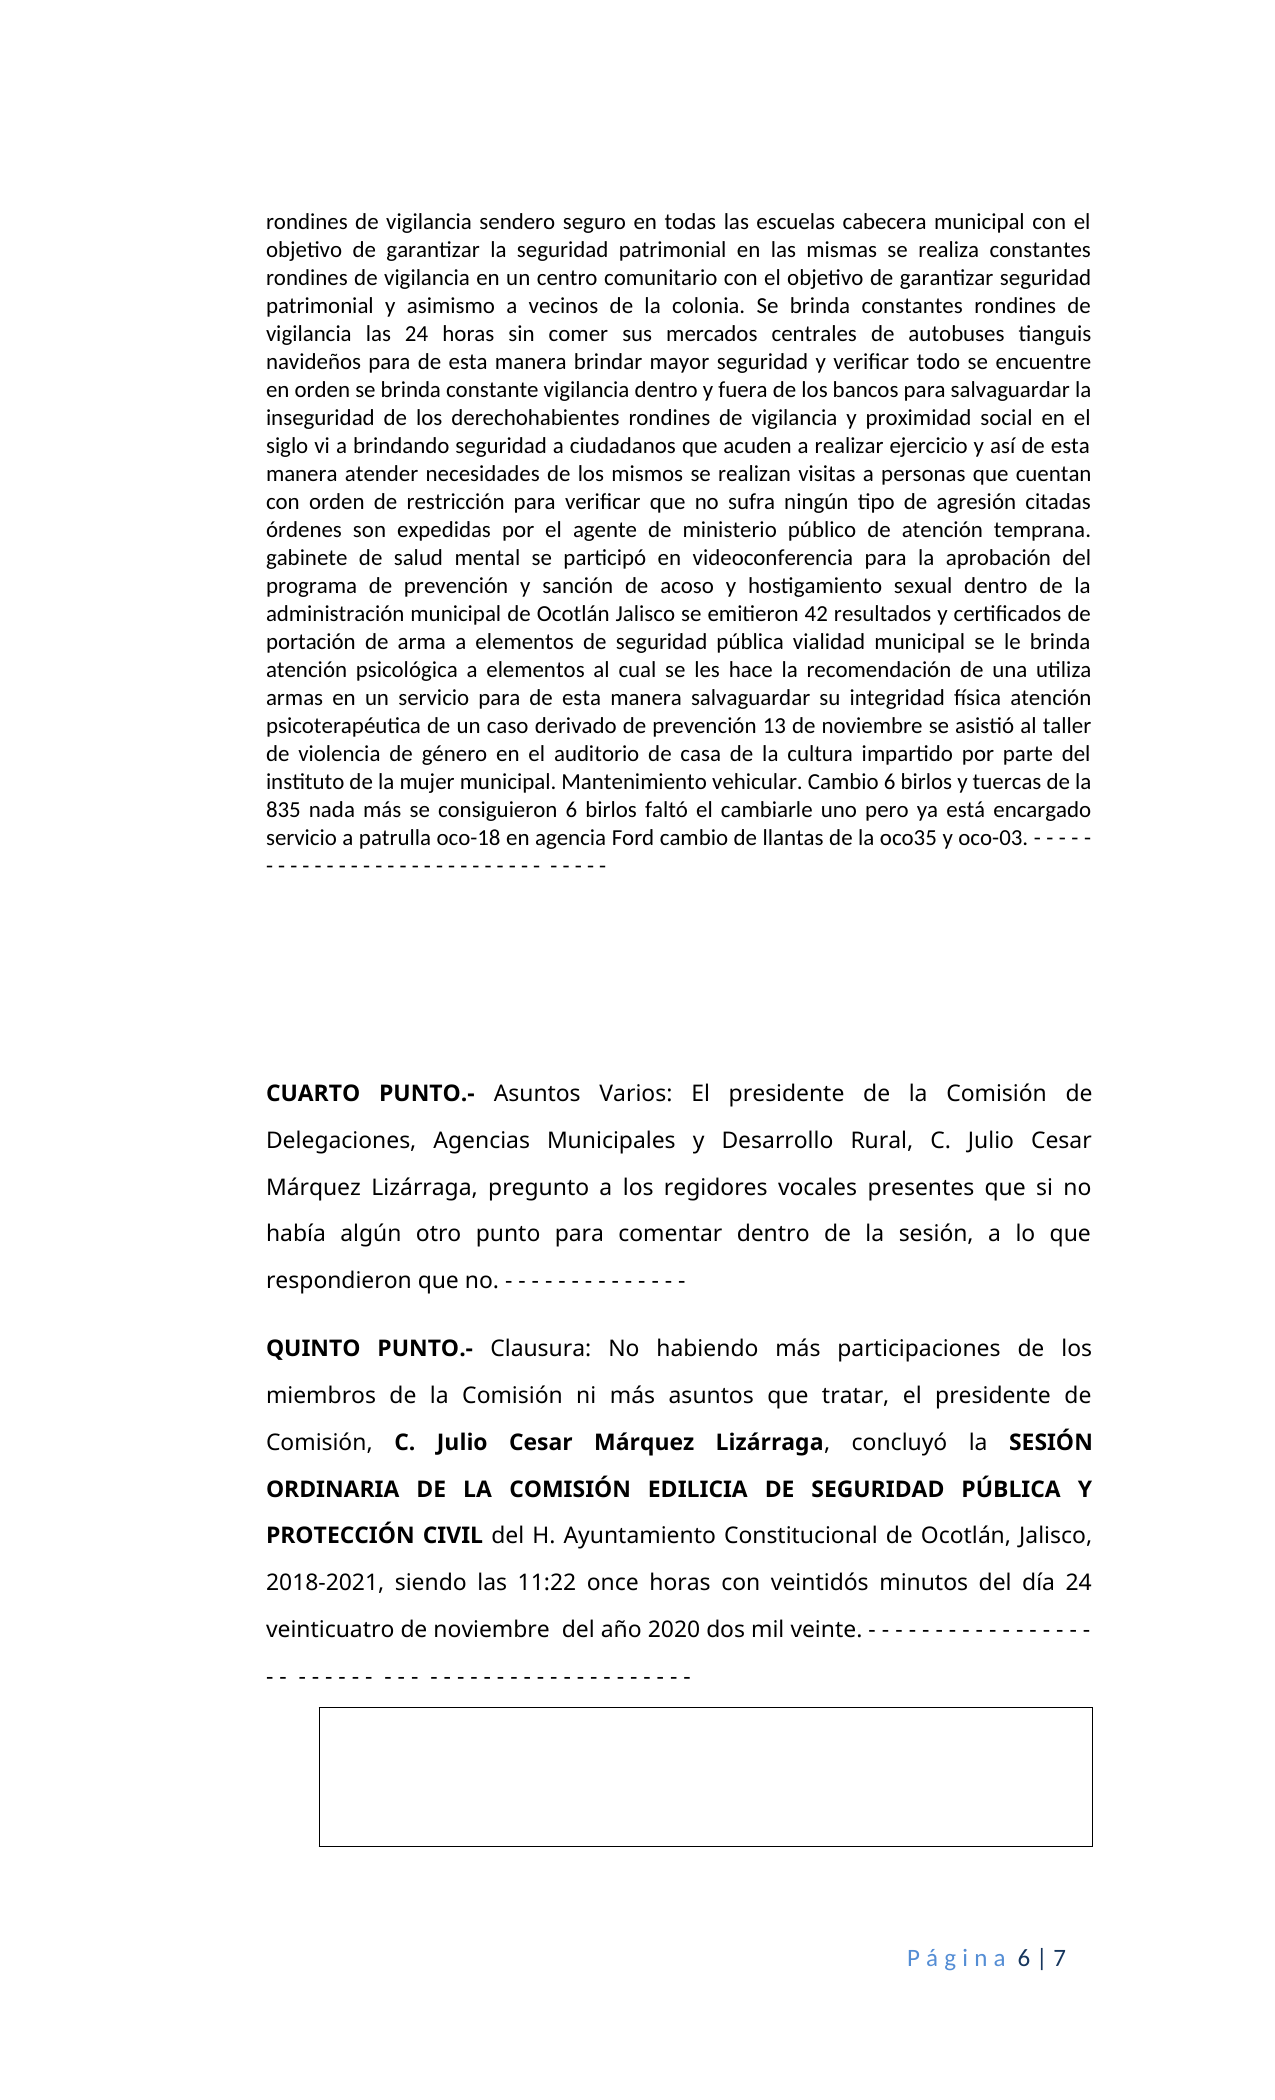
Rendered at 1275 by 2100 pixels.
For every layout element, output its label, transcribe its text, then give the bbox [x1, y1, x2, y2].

text CUARTO PUNTO.- Asuntos Varios: El presidente de la Comisión de Delegaciones, Agencias Municipales y Desarrollo Rural, C. Julio Cesar Márquez Lizárraga, pregunto a los regidores vocales presentes que si no había algún otro punto para comentar dentro de la sesión, a lo que respondieron que no. - - - - - - - - - - - - - - [266, 1077, 1093, 1296]
text QUINTO PUNTO.- Clausura: No habiendo más participaciones de los miembros de la Comisión ni más asuntos que tratar, el presidente de Comisión, C. Julio Cesar Márquez Lizárraga, concluyó la SESIÓN ORDINARIA DE LA COMISIÓN EDILICIA DE SEGURIDAD PÚBLICA Y PROTECCIÓN CIVIL del H. Ayuntamiento Constitucional de Ocotlán, Jalisco, 2018-2021, siendo las 11:22 once horas con veintidós minutos del día 24 veinticuatro de noviembre del año 2020 dos mil veinte. - - - - - - - - - - - - - - - - - - - - - - - - - - - - - - - - - - - - - - - - - - - - - - - - [266, 1332, 1093, 1691]
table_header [320, 1708, 1092, 1846]
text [266, 207, 1093, 879]
